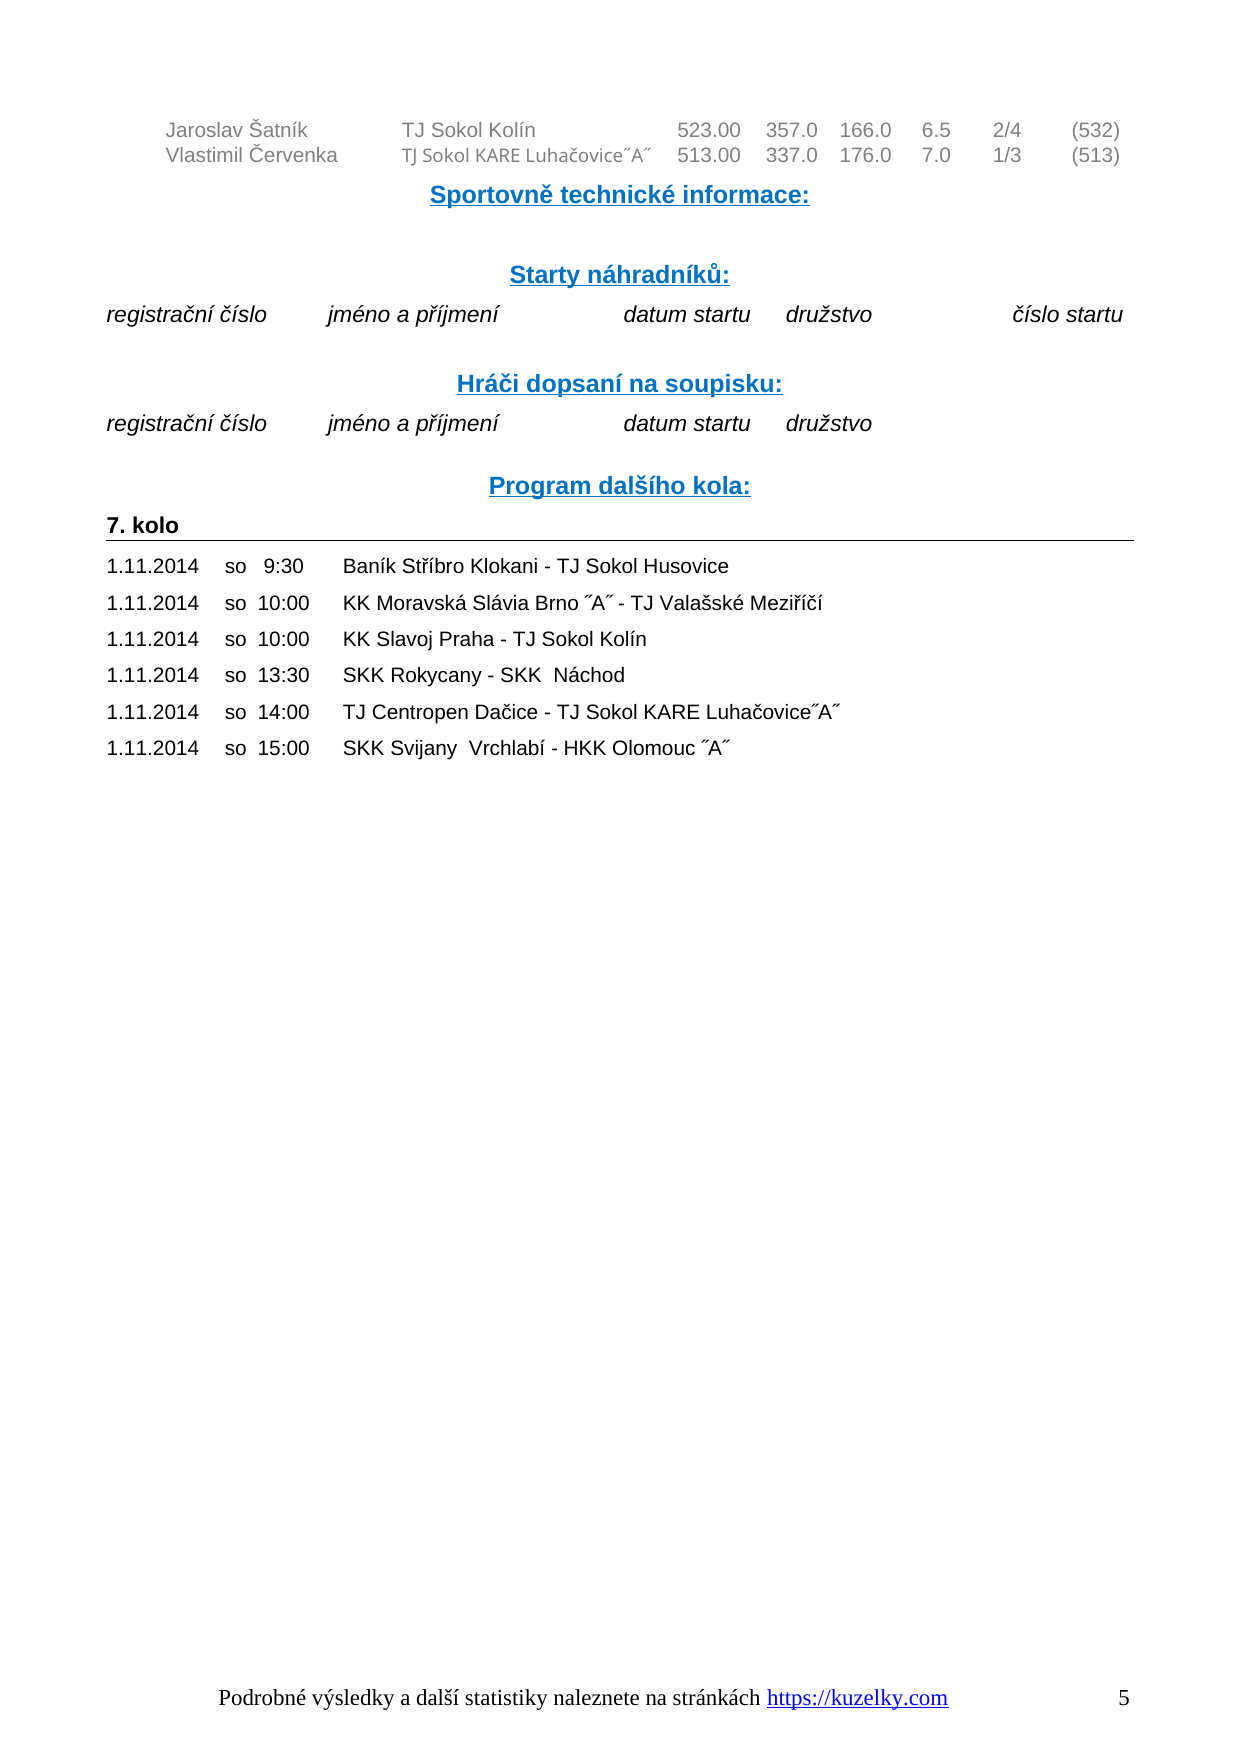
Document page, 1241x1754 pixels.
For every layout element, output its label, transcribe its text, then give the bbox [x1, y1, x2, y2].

text Starty náhradníků: [94, 260, 1145, 289]
text 1.11.2014 so 10:00 KK Slavoj Praha - TJ Sokol Kolín [106, 627, 1134, 651]
text Program dalšího kola: [94, 471, 1145, 499]
text Sportovně technické informace: [94, 180, 1145, 209]
text 1.11.2014 so 9:30 Baník Stříbro Klokani - TJ Sokol Husovice [106, 554, 1134, 578]
text registrační číslo jméno a příjmení datum startu družstvo číslo startu [106, 301, 1134, 328]
text registrační číslo jméno a příjmení datum startu družstvo [106, 410, 1134, 437]
text 1.11.2014 so 15:00 SKK Svijany Vrchlabí - HKK Olomouc ˝A˝ [106, 736, 1134, 760]
text Jaroslav Šatník TJ Sokol Kolín 523.00 357.0 166.0 6.5 2/4 (532) [106, 118, 1134, 142]
text 1.11.2014 so 14:00 TJ Centropen Dačice - TJ Sokol KARE Luhačovice˝A˝ [106, 700, 1134, 724]
text 7. kolo [106, 512, 1134, 540]
text Hráči dopsaní na soupisku: [94, 340, 1145, 398]
text 1.11.2014 so 10:00 KK Moravská Slávia Brno ˝A˝ - TJ Valašské Meziříčí [106, 590, 1134, 614]
text Vlastimil Červenka TJ Sokol KARE Luhačovice˝A˝ 513.00 337.0 176.0 7.0 1/3 (513) [106, 142, 1134, 168]
text 1.11.2014 so 13:30 SKK Rokycany - SKK Náchod [106, 663, 1134, 687]
